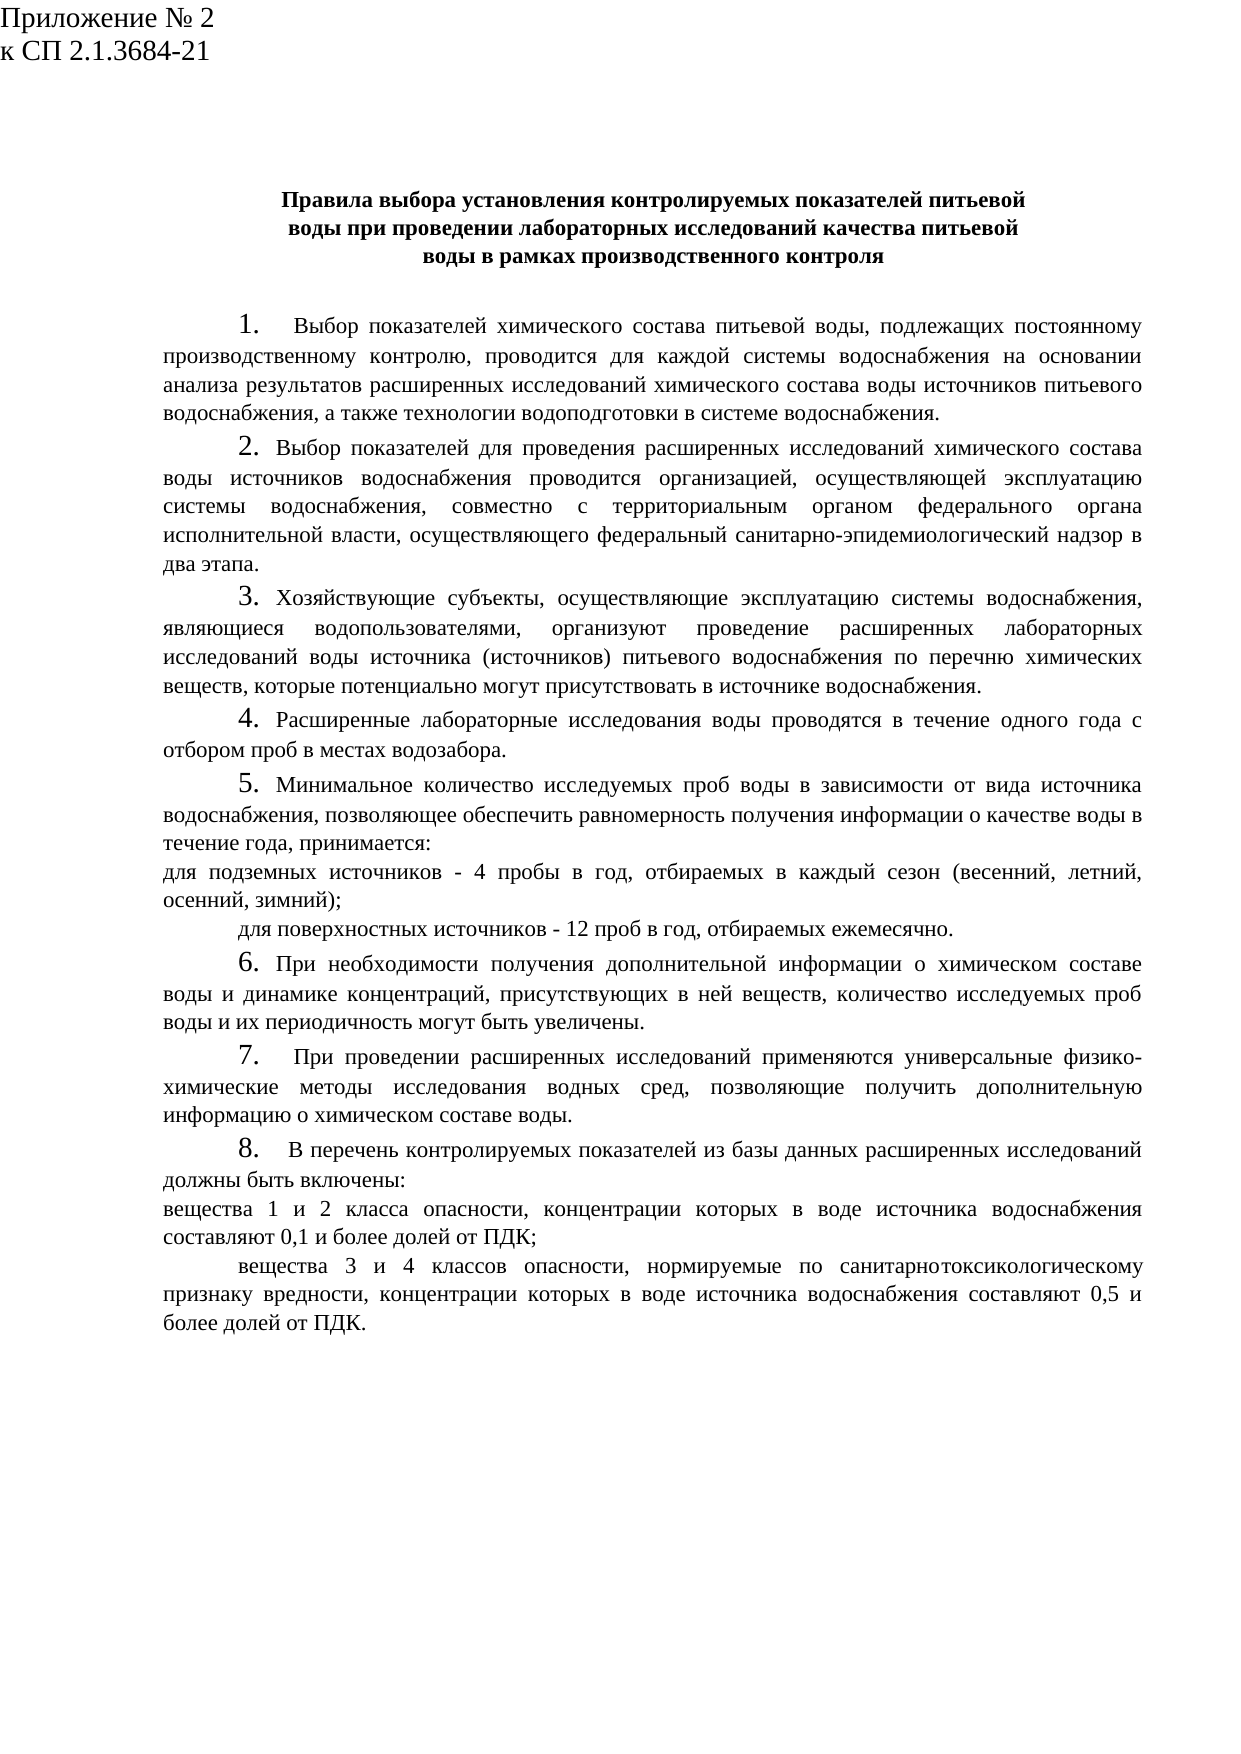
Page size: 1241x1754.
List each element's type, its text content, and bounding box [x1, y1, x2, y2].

list Выбор показателей химического состава питьевой воды, подлежащих постоянному производственному контролю, проводится для каждой системы водоснабжения на основании анализа результатов расширенных исследований химического состава воды источников питьевого водоснабжения, а также технологии водоподготовки в системе водоснабжения. [163, 306, 1144, 426]
text вещества 1 и 2 класса опасности, концентрации которых в воде источника водоснабжения составляют 0,1 и более долей от ПДК; [163, 1194, 1144, 1249]
list При необходимости получения дополнительной информации о химическом составе воды и динамике концентраций, присутствующих в ней веществ, количество исследуемых проб воды и их периодичность могут быть увеличены. [163, 944, 1144, 1035]
list В перечень контролируемых показателей из базы данных расширенных исследований должны быть включены: [163, 1130, 1144, 1192]
list При проведении расширенных исследований применяются универсальные физико-химические методы исследования водных сред, позволяющие получить дополнительную информацию о химическом составе воды. [163, 1037, 1144, 1128]
list Расширенные лабораторные исследования воды проводятся в течение одного года с отбором проб в местах водозабора. [163, 700, 1144, 762]
text Правила выбора установления контролируемых показателей питьевой воды при проведении лабораторных исследований качества питьевой воды в рамках производственного контроля [163, 186, 1144, 269]
text вещества 3 и 4 классов опасности, нормируемые по санитарнотоксикологическому признаку вредности, концентрации которых в воде источника водоснабжения составляют 0,5 и более долей от ПДК. [163, 1252, 1144, 1336]
list Минимальное количество исследуемых проб воды в зависимости от вида источника водоснабжения, позволяющее обеспечить равномерность получения информации о качестве воды в течение года, принимается: [163, 765, 1144, 856]
list Хозяйствующие субъекты, осуществляющие эксплуатацию системы водоснабжения, являющиеся водопользователями, организуют проведение расширенных лабораторных исследований воды источника (источников) питьевого водоснабжения по перечню химических веществ, которые потенциально могут присутствовать в источнике водоснабжения. [163, 578, 1144, 698]
text для подземных источников - 4 пробы в год, отбираемых в каждый сезон (весенний, летний, осенний, зимний); [163, 858, 1144, 913]
text для поверхностных источников - 12 проб в год, отбираемых ежемесячно. [163, 915, 1144, 942]
list Выбор показателей для проведения расширенных исследований химического состава воды источников водоснабжения проводится организацией, осуществляющей эксплуатацию системы водоснабжения, совместно с территориальным органом федерального органа исполнительной власти, осуществляющего федеральный санитарно-эпидемиологический надзор в два этапа. [163, 428, 1144, 576]
